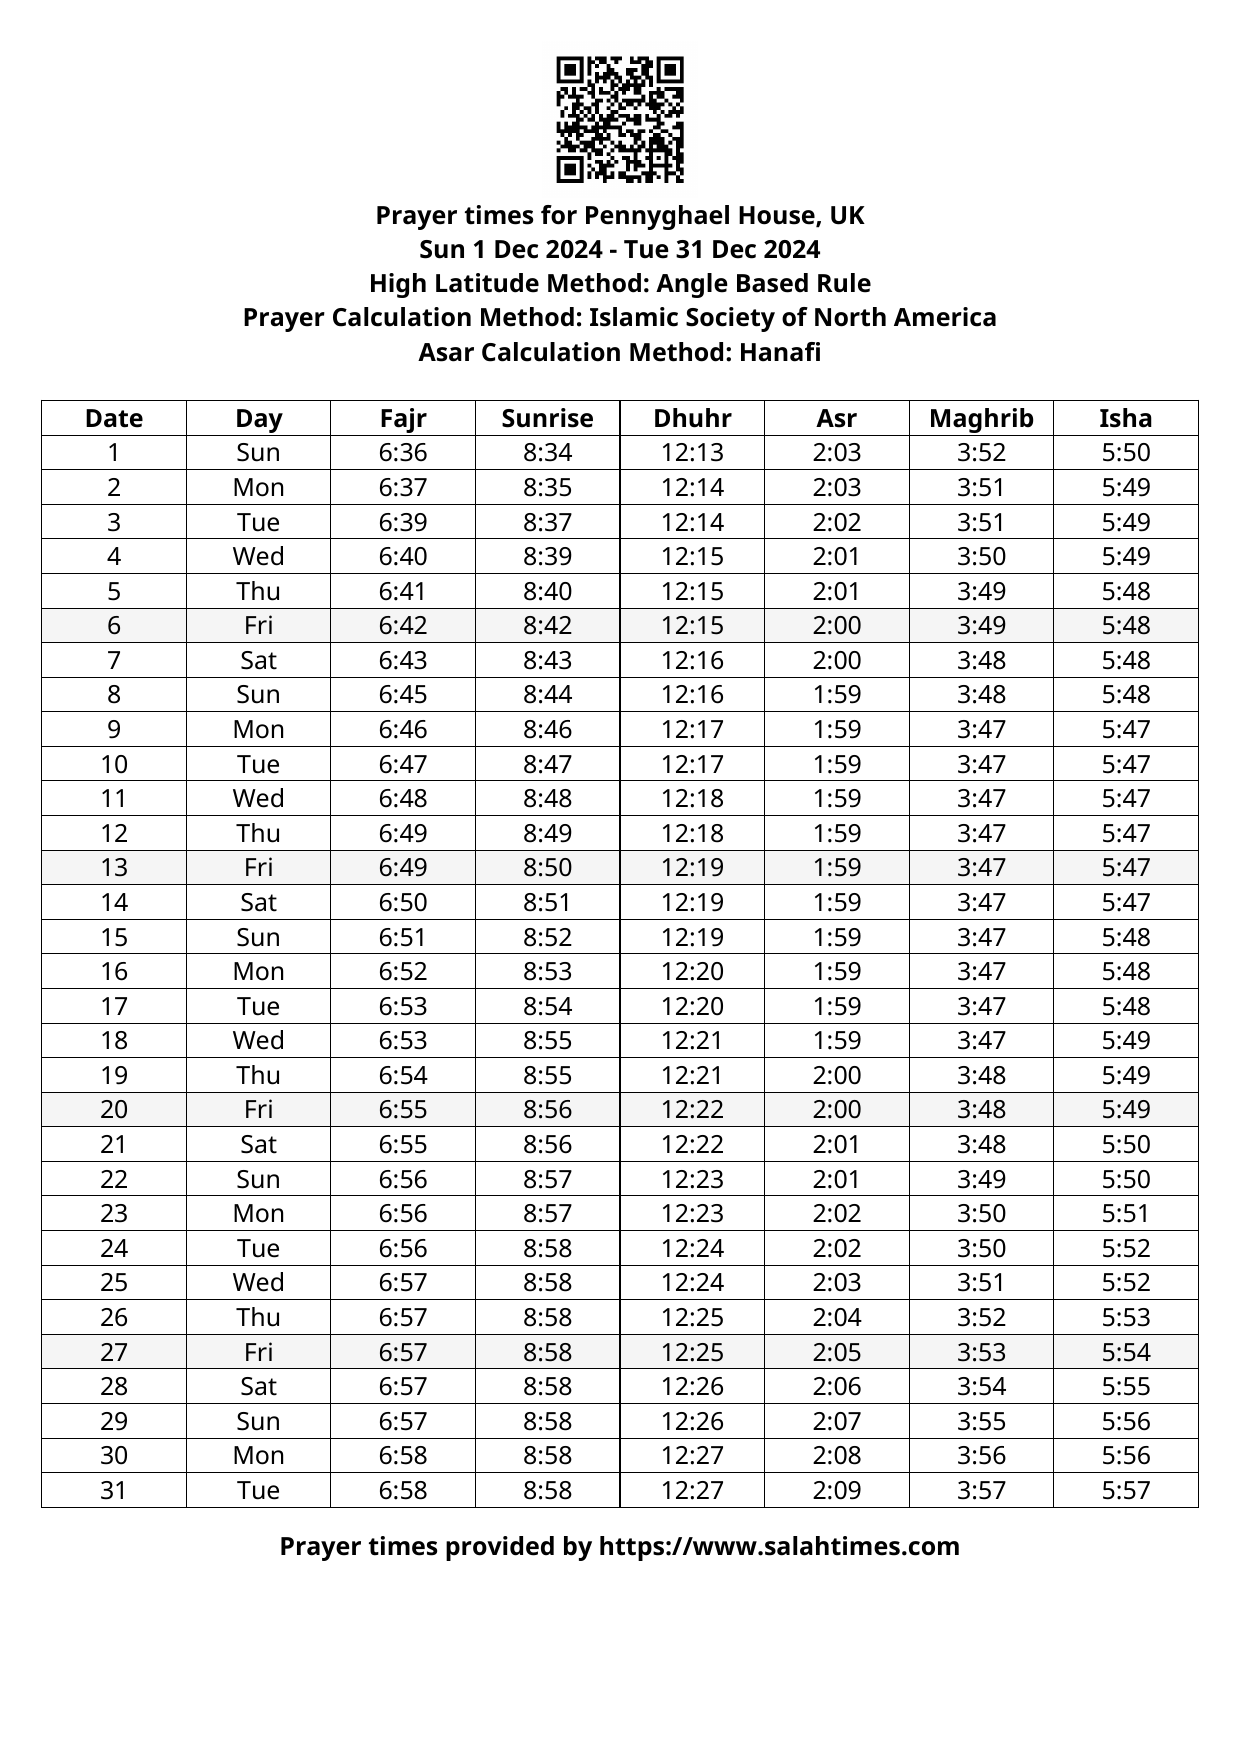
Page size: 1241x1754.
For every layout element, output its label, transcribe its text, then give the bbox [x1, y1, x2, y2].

table_cell 8:50 [476, 851, 619, 884]
table_cell 19 [42, 1058, 186, 1092]
table_cell Sun [187, 436, 330, 469]
table_cell 8:56 [476, 1127, 619, 1161]
table_cell 24 [42, 1231, 186, 1264]
table_cell 16 [42, 954, 186, 988]
table_cell 3:55 [910, 1404, 1053, 1437]
table_cell 12:22 [621, 1093, 764, 1126]
table_cell 6:46 [331, 712, 475, 746]
table_header Sunrise [476, 401, 619, 434]
table_cell 8:37 [476, 505, 619, 538]
table_header Date [42, 401, 186, 434]
table_cell 12:19 [621, 920, 764, 953]
table_cell 12:27 [621, 1439, 764, 1472]
table_cell 3:47 [910, 1024, 1053, 1057]
table_cell 2:01 [765, 1162, 909, 1195]
table_cell 5:52 [1054, 1266, 1198, 1299]
table_cell 8:39 [476, 539, 619, 573]
table_cell 12:23 [621, 1196, 764, 1230]
table_cell 3:47 [910, 781, 1053, 815]
table_cell 6:56 [331, 1196, 475, 1230]
table_cell 2:02 [765, 1231, 909, 1264]
text Prayer times provided by https://www.salahtimes.com [42, 1528, 1198, 1563]
table_cell Tue [187, 1473, 330, 1507]
table_cell Mon [187, 1439, 330, 1472]
table_cell 3:57 [910, 1473, 1053, 1507]
table_header Isha [1054, 401, 1198, 434]
table_cell 8:58 [476, 1231, 619, 1264]
table_cell 12 [42, 816, 186, 849]
table_cell 2:02 [765, 1196, 909, 1230]
table_cell 3:51 [910, 470, 1053, 504]
table_cell 13 [42, 851, 186, 884]
table_cell Mon [187, 470, 330, 504]
table_cell Tue [187, 505, 330, 538]
table_cell 5:50 [1054, 1162, 1198, 1195]
table_cell 12:16 [621, 643, 764, 677]
table_cell 5:49 [1054, 470, 1198, 504]
table_cell 5:47 [1054, 747, 1198, 780]
table_cell 28 [42, 1369, 186, 1403]
table_cell 20 [42, 1093, 186, 1126]
table_cell 1:59 [765, 747, 909, 780]
table_cell 9 [42, 712, 186, 746]
text Prayer Calculation Method: Islamic Society of North America [42, 300, 1198, 334]
table_cell 3:51 [910, 505, 1053, 538]
table_cell 6:57 [331, 1266, 475, 1299]
table_cell 12:21 [621, 1024, 764, 1057]
table_cell 12:26 [621, 1369, 764, 1403]
table_cell 5:47 [1054, 851, 1198, 884]
table_cell Tue [187, 747, 330, 780]
table_cell 8:58 [476, 1335, 619, 1368]
table_cell 6:55 [331, 1127, 475, 1161]
table_cell 1:59 [765, 1024, 909, 1057]
table_cell 5:48 [1054, 609, 1198, 642]
table_cell 1:59 [765, 885, 909, 919]
table_cell 2:06 [765, 1369, 909, 1403]
table_cell 3:48 [910, 1093, 1053, 1126]
table_cell 3:50 [910, 1196, 1053, 1230]
table_cell 12:13 [621, 436, 764, 469]
table_cell 6:37 [331, 470, 475, 504]
table_cell Thu [187, 1058, 330, 1092]
table_cell 12:22 [621, 1127, 764, 1161]
table_cell 2:01 [765, 1127, 909, 1161]
table_cell 12:27 [621, 1473, 764, 1507]
table_cell 6:43 [331, 643, 475, 677]
table_cell 12:17 [621, 712, 764, 746]
table_cell 8:55 [476, 1058, 619, 1092]
table_cell 6:49 [331, 816, 475, 849]
table_cell 21 [42, 1127, 186, 1161]
table_cell Mon [187, 1196, 330, 1230]
table_cell 8:54 [476, 989, 619, 1022]
table_header Day [187, 401, 330, 434]
table_cell 15 [42, 920, 186, 953]
table_cell Fri [187, 1335, 330, 1368]
table_cell 8:48 [476, 781, 619, 815]
table_cell 3 [42, 505, 186, 538]
table_cell 3:47 [910, 747, 1053, 780]
table_cell 5:47 [1054, 712, 1198, 746]
table_cell 12:26 [621, 1404, 764, 1437]
table_cell 5:48 [1054, 574, 1198, 607]
text Asar Calculation Method: Hanafi [42, 334, 1198, 368]
table_cell 11 [42, 781, 186, 815]
table_header Dhuhr [621, 401, 764, 434]
table_cell 1:59 [765, 678, 909, 711]
table_cell 3:56 [910, 1439, 1053, 1472]
table_cell 2:01 [765, 539, 909, 573]
table_cell 6:57 [331, 1404, 475, 1437]
table_cell 6:52 [331, 954, 475, 988]
table_cell 3:50 [910, 539, 1053, 573]
table_cell Wed [187, 1266, 330, 1299]
table_cell 2:03 [765, 1266, 909, 1299]
table_header Asr [765, 401, 909, 434]
table_cell 1:59 [765, 989, 909, 1022]
table_cell 2:02 [765, 505, 909, 538]
table_cell 7 [42, 643, 186, 677]
table_cell 12:15 [621, 574, 764, 607]
table_cell 12:21 [621, 1058, 764, 1092]
table_cell 8:46 [476, 712, 619, 746]
table_cell 5:52 [1054, 1231, 1198, 1264]
table_cell 31 [42, 1473, 186, 1507]
table_cell 1:59 [765, 781, 909, 815]
table_cell 6:48 [331, 781, 475, 815]
text Prayer times for Pennyghael House, UK [42, 198, 1198, 232]
table_cell 5:57 [1054, 1473, 1198, 1507]
table_cell 5:49 [1054, 505, 1198, 538]
table_cell 1:59 [765, 712, 909, 746]
table_cell 3:48 [910, 643, 1053, 677]
table_cell 8:34 [476, 436, 619, 469]
table_cell 23 [42, 1196, 186, 1230]
table_cell 26 [42, 1300, 186, 1334]
table_cell 12:18 [621, 781, 764, 815]
table_cell 6:53 [331, 1024, 475, 1057]
table_cell 8:51 [476, 885, 619, 919]
table_cell 2:00 [765, 609, 909, 642]
table_cell 6:45 [331, 678, 475, 711]
table_cell 8:55 [476, 1024, 619, 1057]
table_cell 12:19 [621, 885, 764, 919]
table_cell 6:57 [331, 1369, 475, 1403]
table_cell 5 [42, 574, 186, 607]
table_cell Wed [187, 1024, 330, 1057]
table_cell 2:03 [765, 436, 909, 469]
table_cell 8:57 [476, 1162, 619, 1195]
table_cell Fri [187, 609, 330, 642]
table_cell 12:20 [621, 989, 764, 1022]
table_cell 8:58 [476, 1439, 619, 1472]
table_cell 3:50 [910, 1231, 1053, 1264]
table_cell 10 [42, 747, 186, 780]
table_cell 2:00 [765, 643, 909, 677]
table_cell 12:17 [621, 747, 764, 780]
table_cell 5:48 [1054, 920, 1198, 953]
table_cell Tue [187, 989, 330, 1022]
table_cell 1:59 [765, 920, 909, 953]
table_cell Sat [187, 1127, 330, 1161]
table_cell 5:49 [1054, 539, 1198, 573]
table_cell 6:55 [331, 1093, 475, 1126]
table_cell Sat [187, 885, 330, 919]
table_cell 5:48 [1054, 954, 1198, 988]
table_cell 8:47 [476, 747, 619, 780]
table_cell Wed [187, 781, 330, 815]
table_cell 4 [42, 539, 186, 573]
table_cell Fri [187, 1093, 330, 1126]
table_cell 8:44 [476, 678, 619, 711]
table_cell 8:53 [476, 954, 619, 988]
table_cell 12:14 [621, 470, 764, 504]
table_cell Sun [187, 1162, 330, 1195]
table_cell 6:39 [331, 505, 475, 538]
table_cell Thu [187, 574, 330, 607]
table_cell 12:15 [621, 539, 764, 573]
table_cell 12:24 [621, 1231, 764, 1264]
table_cell 6:58 [331, 1439, 475, 1472]
table_header Maghrib [910, 401, 1053, 434]
text High Latitude Method: Angle Based Rule [42, 266, 1198, 300]
table_cell 3:47 [910, 920, 1053, 953]
table_cell 5:48 [1054, 989, 1198, 1022]
table_cell 3:49 [910, 609, 1053, 642]
table_cell 6:51 [331, 920, 475, 953]
table_cell 2:08 [765, 1439, 909, 1472]
table_cell 3:47 [910, 989, 1053, 1022]
table_cell 5:49 [1054, 1058, 1198, 1092]
table_cell 8:35 [476, 470, 619, 504]
table_cell 12:19 [621, 851, 764, 884]
table_cell 30 [42, 1439, 186, 1472]
table_cell 3:48 [910, 1127, 1053, 1161]
table_cell 5:54 [1054, 1335, 1198, 1368]
table_cell 12:23 [621, 1162, 764, 1195]
table_cell Wed [187, 539, 330, 573]
table_cell Thu [187, 1300, 330, 1334]
table_cell 2:03 [765, 470, 909, 504]
table_cell 5:48 [1054, 643, 1198, 677]
table_cell 5:55 [1054, 1369, 1198, 1403]
table_cell 2:00 [765, 1058, 909, 1092]
table_header Fajr [331, 401, 475, 434]
table_cell 3:47 [910, 851, 1053, 884]
table_cell 3:47 [910, 885, 1053, 919]
table_cell 1 [42, 436, 186, 469]
table_cell 25 [42, 1266, 186, 1299]
table_cell Sat [187, 1369, 330, 1403]
table_cell 6:41 [331, 574, 475, 607]
table_cell 8:58 [476, 1404, 619, 1437]
table_cell 3:52 [910, 1300, 1053, 1334]
table_cell Thu [187, 816, 330, 849]
table_cell 5:49 [1054, 1024, 1198, 1057]
table_cell 6:36 [331, 436, 475, 469]
table_cell 8:56 [476, 1093, 619, 1126]
table_cell 8:58 [476, 1266, 619, 1299]
table_cell 18 [42, 1024, 186, 1057]
table_cell 8:58 [476, 1300, 619, 1334]
table_cell Tue [187, 1231, 330, 1264]
table_cell 8:52 [476, 920, 619, 953]
table_cell 2:00 [765, 1093, 909, 1126]
table_cell 6:53 [331, 989, 475, 1022]
table_cell 27 [42, 1335, 186, 1368]
table_cell 5:53 [1054, 1300, 1198, 1334]
table_cell 3:49 [910, 574, 1053, 607]
table_cell 3:51 [910, 1266, 1053, 1299]
table_cell 22 [42, 1162, 186, 1195]
table_cell 2:01 [765, 574, 909, 607]
table_cell 12:18 [621, 816, 764, 849]
table_cell 6:50 [331, 885, 475, 919]
table_cell Sun [187, 1404, 330, 1437]
table_cell 3:47 [910, 954, 1053, 988]
table_cell 5:47 [1054, 816, 1198, 849]
table_cell 6:57 [331, 1300, 475, 1334]
table_cell 8:57 [476, 1196, 619, 1230]
table_cell 2:09 [765, 1473, 909, 1507]
table_cell 2:07 [765, 1404, 909, 1437]
table_cell 6:47 [331, 747, 475, 780]
table_cell 6:49 [331, 851, 475, 884]
table_cell 8:40 [476, 574, 619, 607]
table_cell 3:52 [910, 436, 1053, 469]
table_cell 6 [42, 609, 186, 642]
table_cell 2:05 [765, 1335, 909, 1368]
table_cell Mon [187, 712, 330, 746]
table_cell 12:16 [621, 678, 764, 711]
table_cell 1:59 [765, 816, 909, 849]
table_cell 12:14 [621, 505, 764, 538]
table_cell 3:47 [910, 816, 1053, 849]
table_cell 6:42 [331, 609, 475, 642]
table_cell 8:43 [476, 643, 619, 677]
table_cell 3:49 [910, 1162, 1053, 1195]
table_cell 5:49 [1054, 1093, 1198, 1126]
table_cell 5:47 [1054, 885, 1198, 919]
picture [542, 41, 699, 198]
table_cell 5:48 [1054, 678, 1198, 711]
table_cell 5:51 [1054, 1196, 1198, 1230]
table_cell 6:40 [331, 539, 475, 573]
table_cell 3:48 [910, 678, 1053, 711]
text Sun 1 Dec 2024 - Tue 31 Dec 2024 [42, 232, 1198, 266]
table_cell 3:47 [910, 712, 1053, 746]
table_cell 8:58 [476, 1369, 619, 1403]
table_cell 5:50 [1054, 1127, 1198, 1161]
table_cell 3:48 [910, 1058, 1053, 1092]
table_cell 12:25 [621, 1300, 764, 1334]
table_cell 6:57 [331, 1335, 475, 1368]
table_cell Sun [187, 920, 330, 953]
table_cell 5:47 [1054, 781, 1198, 815]
table_cell 2:04 [765, 1300, 909, 1334]
table_cell Fri [187, 851, 330, 884]
table_cell 5:56 [1054, 1439, 1198, 1472]
table_cell 12:20 [621, 954, 764, 988]
table_cell 12:25 [621, 1335, 764, 1368]
table_cell 29 [42, 1404, 186, 1437]
table_cell 14 [42, 885, 186, 919]
table_cell 3:53 [910, 1335, 1053, 1368]
table_cell Sat [187, 643, 330, 677]
table_cell 5:56 [1054, 1404, 1198, 1437]
table_cell 8 [42, 678, 186, 711]
table_cell 3:54 [910, 1369, 1053, 1403]
table_cell Sun [187, 678, 330, 711]
table_cell 12:15 [621, 609, 764, 642]
table_cell 6:58 [331, 1473, 475, 1507]
table_cell 12:24 [621, 1266, 764, 1299]
table_cell 8:58 [476, 1473, 619, 1507]
table_cell 6:56 [331, 1231, 475, 1264]
table_cell 17 [42, 989, 186, 1022]
table_cell 1:59 [765, 954, 909, 988]
table_cell 2 [42, 470, 186, 504]
table_cell 6:54 [331, 1058, 475, 1092]
table_cell Mon [187, 954, 330, 988]
table_cell 5:50 [1054, 436, 1198, 469]
table_cell 8:49 [476, 816, 619, 849]
table_cell 6:56 [331, 1162, 475, 1195]
table_cell 1:59 [765, 851, 909, 884]
table_cell 8:42 [476, 609, 619, 642]
